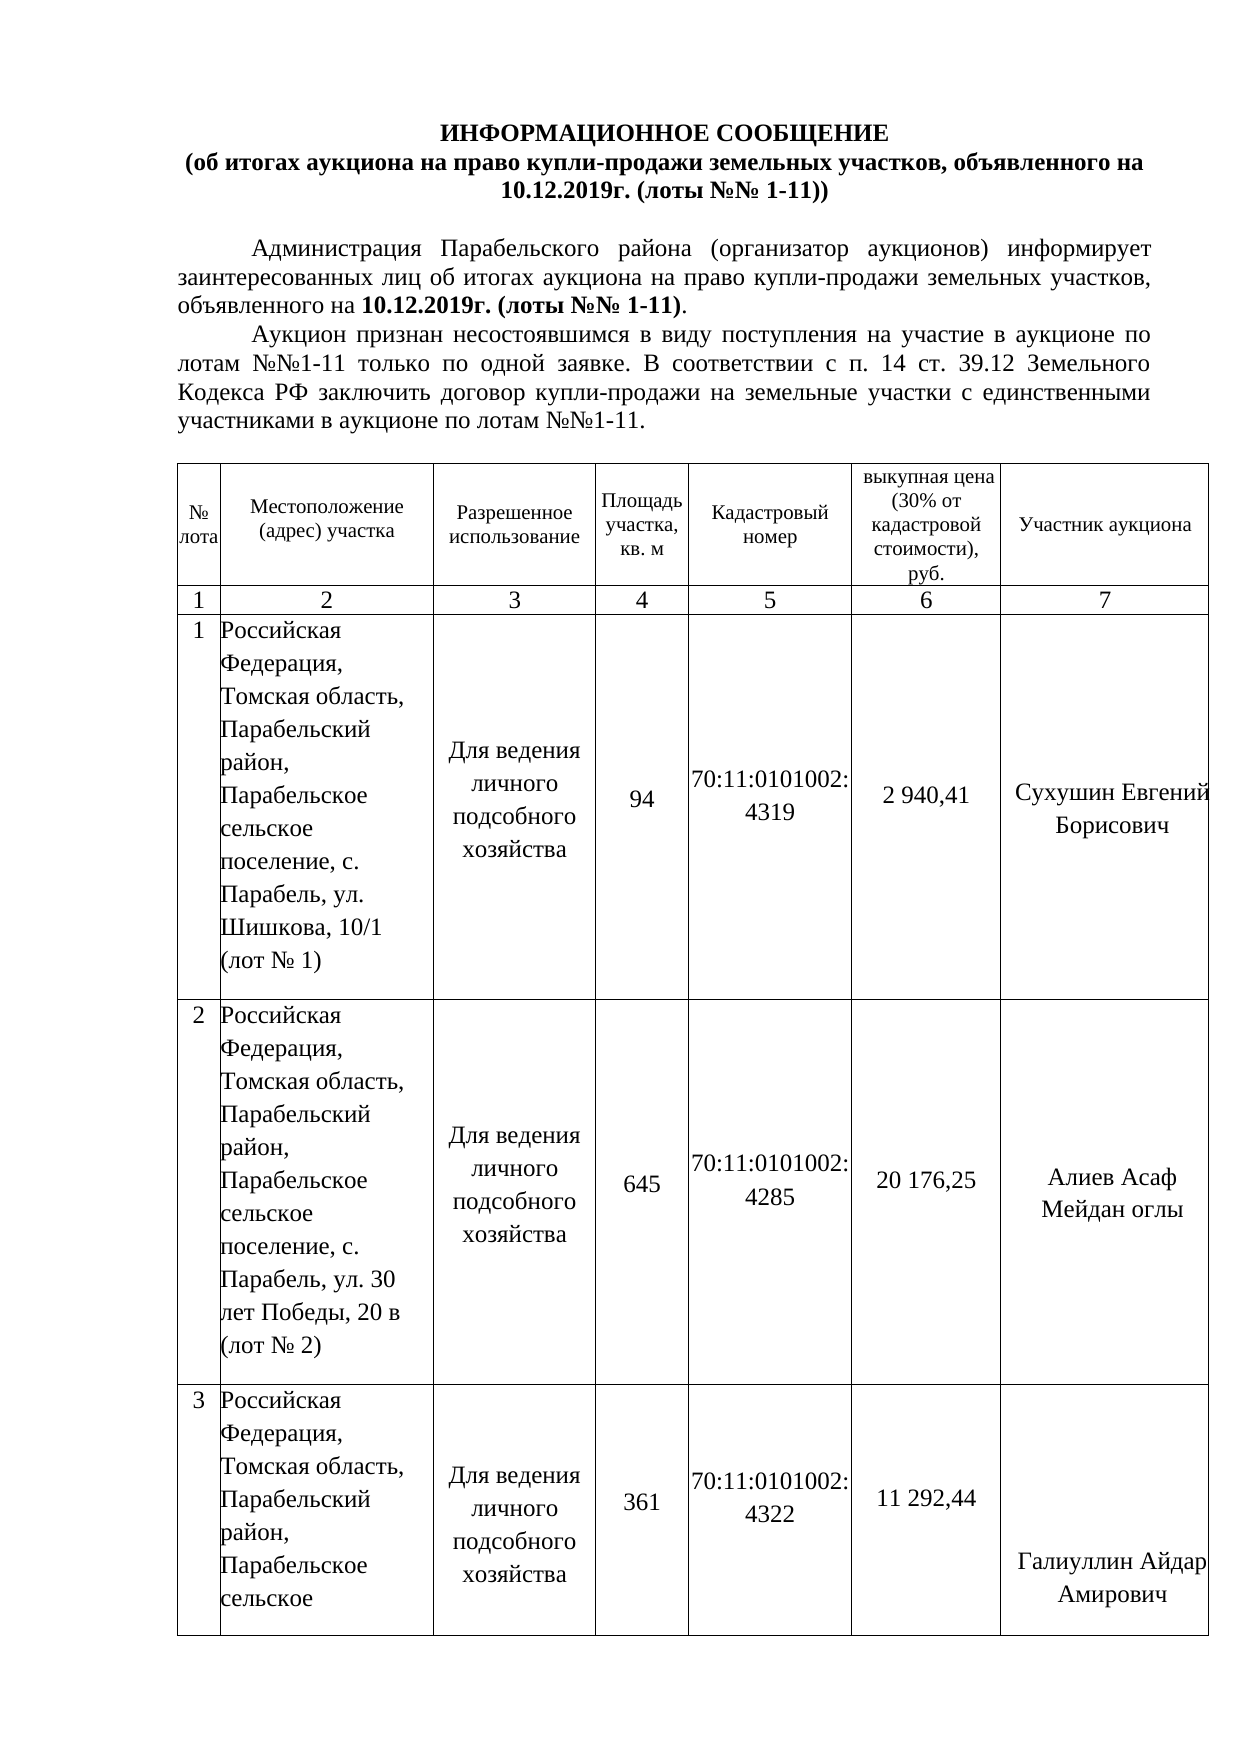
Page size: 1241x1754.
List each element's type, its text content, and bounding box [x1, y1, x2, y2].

table_cell 3 [178, 1385, 220, 1635]
table_header Кадастровый номер [689, 464, 851, 584]
table_cell 20 176,25 [852, 1000, 1000, 1384]
table_cell Алиев Асаф Мейдан оглы [1001, 1000, 1208, 1384]
table_cell 94 [596, 615, 688, 999]
table_cell Для ведения личного подсобного хозяйства [434, 1000, 595, 1384]
table_cell 6 [852, 586, 1000, 614]
table_cell 1 [178, 586, 220, 614]
table_header № лота [178, 464, 220, 584]
table_cell Для ведения личного подсобного хозяйства [434, 615, 595, 999]
table_cell 3 [434, 586, 595, 614]
table_header выкупная цена (30% от кадастровой стоимости), руб. [852, 464, 1000, 584]
table_header Площадь участка, кв. м [596, 464, 688, 584]
table_cell 11 292,44 [852, 1385, 1000, 1635]
table_cell 2 940,41 [852, 615, 1000, 999]
text Аукцион признан несостоявшимся в виду поступления на участие в аукционе по лотам №№1-11 только по одной заявке. В соответствии с п. 14 ст. 39.12 Земельного Кодекса РФ заключить договор купли-продажи на земельные участки с единственными участниками в аукционе по лотам №№1-11. [177, 319, 1152, 434]
text (об итогах аукциона на право купли-продажи земельных участков, объявленного на 10.12.2019г. (лоты №№ 1-11)) [177, 147, 1152, 204]
table_cell Для ведения личного подсобного хозяйства [434, 1385, 595, 1635]
table_cell 1 [178, 615, 220, 999]
text Администрация Парабельского района (организатор аукционов) информирует заинтересованных лиц об итогах аукциона на право купли-продажи земельных участков, объявленного на 10.12.2019г. (лоты №№ 1-11). [177, 233, 1152, 319]
table_cell Сухушин Евгений Борисович [1001, 615, 1208, 999]
table_cell Российская Федерация, Томская область, Парабельский район, Парабельское сельское поселение, с. Парабель, ул. Шишкова, 10/1 (лот № 1) [221, 615, 433, 999]
table_header Участник аукциона [1001, 464, 1208, 584]
table_cell 2 [221, 586, 433, 614]
table_header Местоположение (адрес) участка [221, 464, 433, 584]
table_cell 4 [596, 586, 688, 614]
table_cell 645 [596, 1000, 688, 1384]
table_cell Российская Федерация, Томская область, Парабельский район, Парабельское сельское поселение, с. Парабель, ул. 30 лет Победы, 103/1 (лот № 3) [221, 1385, 433, 1635]
table_cell Галиуллин Айдар Амирович [1001, 1385, 1208, 1635]
table_cell Российская Федерация, Томская область, Парабельский район, Парабельское сельское поселение, с. Парабель, ул. 30 лет Победы, 20 в (лот № 2) [221, 1000, 433, 1384]
table_cell 70:11:0101002:4322 [689, 1385, 851, 1635]
table_cell 2 [178, 1000, 220, 1384]
text ИНФОРМАЦИОННОЕ СООБЩЕНИЕ [177, 118, 1152, 147]
table_cell 70:11:0101002:4285 [689, 1000, 851, 1384]
table_cell 5 [689, 586, 851, 614]
table_header Разрешенное использование [434, 464, 595, 584]
table_cell 361 [596, 1385, 688, 1635]
table_cell 7 [1001, 586, 1208, 614]
table_cell 70:11:0101002:4319 [689, 615, 851, 999]
